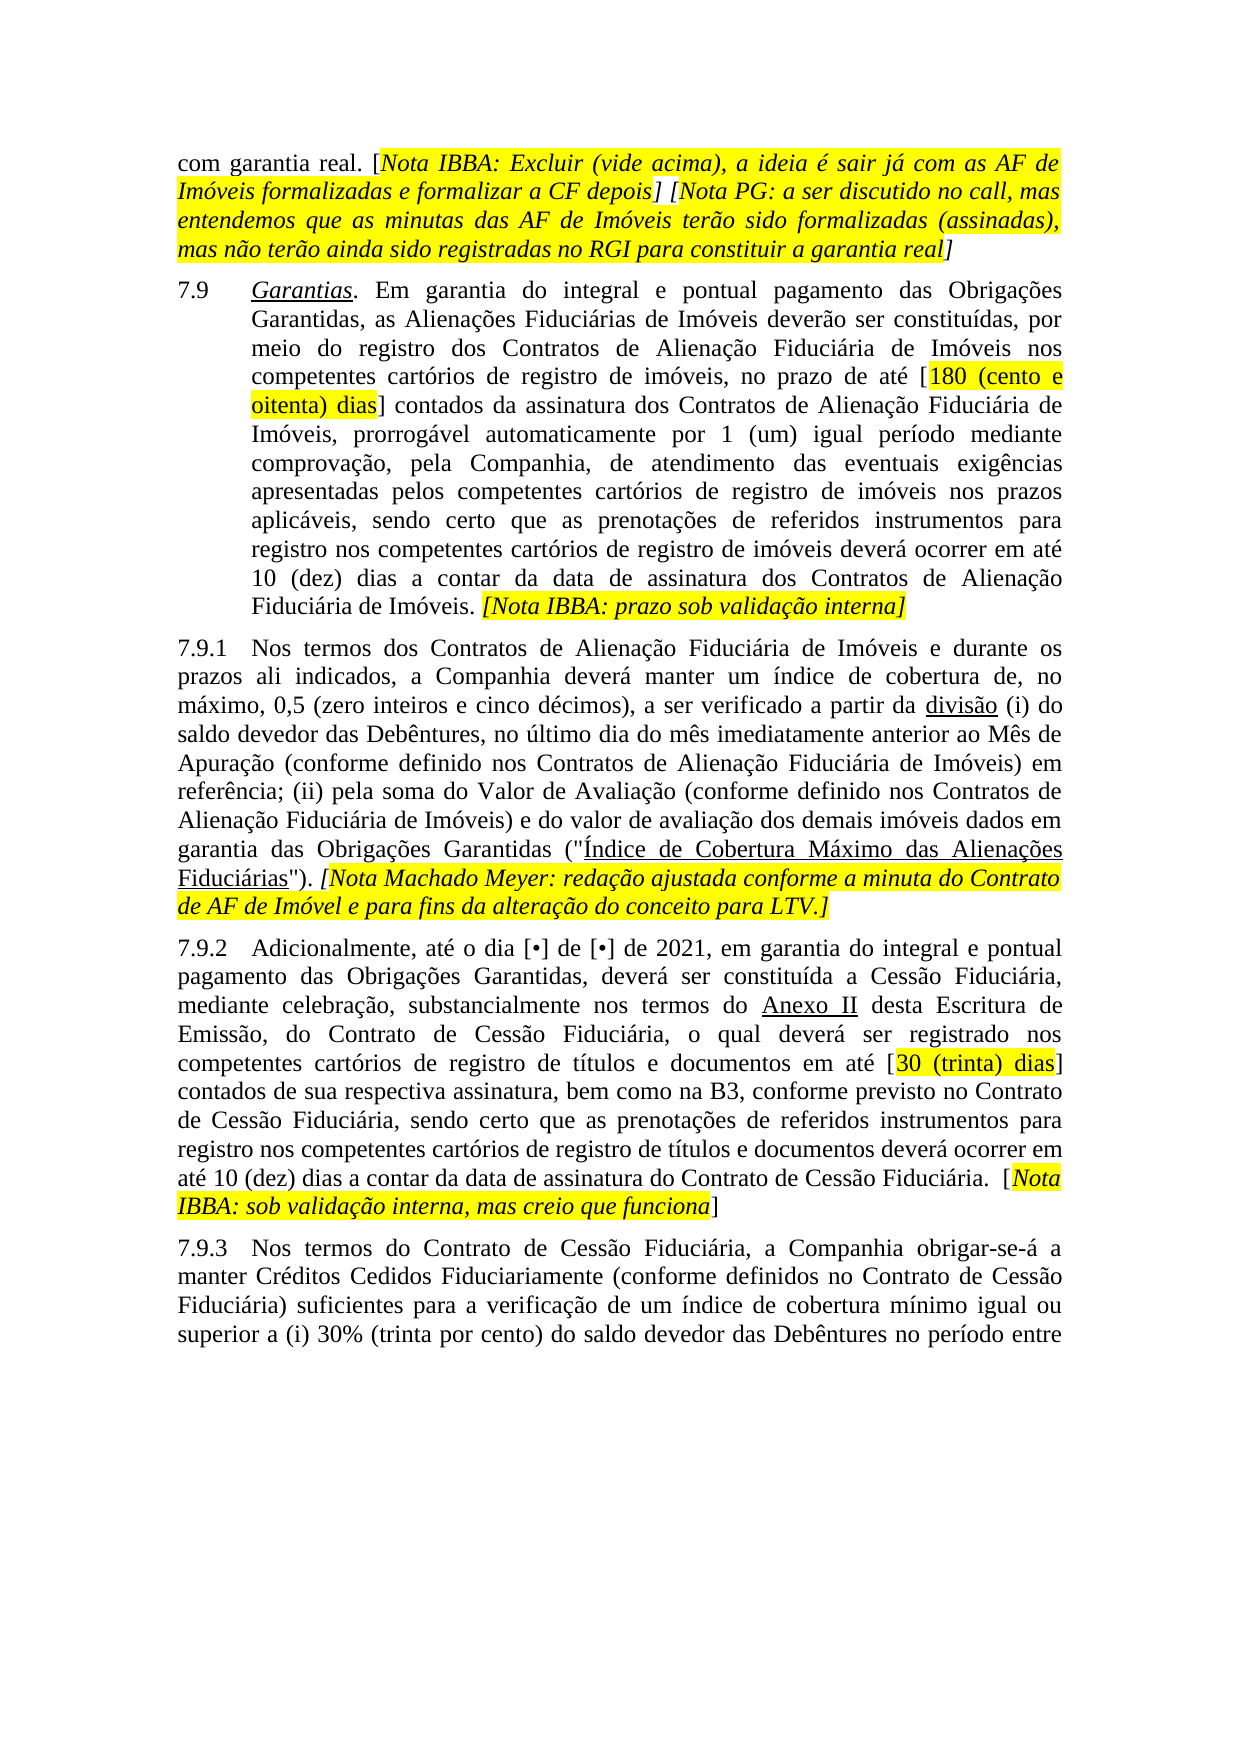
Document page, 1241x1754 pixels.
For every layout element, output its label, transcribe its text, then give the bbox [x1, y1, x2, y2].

list Garantias. Em garantia do integral e pontual pagamento das Obrigações Garantidas, as Alienações Fiduciárias de Imóveis deverão ser constituídas, por meio do registro dos Contratos de Alienação Fiduciária de Imóveis nos competentes cartórios de registro de imóveis, no prazo de até [180 (cento e oitenta) dias] contados da assinatura dos Contratos de Alienação Fiduciária de Imóveis, prorrogável automaticamente por 1 (um) igual período mediante comprovação, pela Companhia, de atendimento das eventuais exigências apresentadas pelos competentes cartórios de registro de imóveis nos prazos aplicáveis, sendo certo que as prenotações de referidos instrumentos para registro nos competentes cartórios de registro de imóveis deverá ocorrer em até 10 (dez) dias a contar da data de assinatura dos Contratos de Alienação Fiduciária de Imóveis. [Nota IBBA: prazo sob validação interna] [177, 275, 1063, 620]
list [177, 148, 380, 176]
list Nos termos dos Contratos de Alienação Fiduciária de Imóveis e durante os prazos ali indicados, a Companhia deverá manter um índice de cobertura de, no máximo, 0,5 (zero inteiros e cinco décimos), a ser verificado a partir da divisão (i) do saldo devedor das Debêntures, no último dia do mês imediatamente anterior ao Mês de Apuração (conforme definido nos Contratos de Alienação Fiduciária de Imóveis) em referência; (ii) pela soma do Valor de Avaliação (conforme definido nos Contratos de Alienação Fiduciária de Imóveis) e do valor de avaliação dos demais imóveis dados em garantia das Obrigações Garantidas ("Índice de Cobertura Máximo das Alienações Fiduciárias"). [Nota Machado Meyer: redação ajustada conforme a minuta do Contrato de AF de Imóvel e para fins da alteração do conceito para LTV.] [177, 633, 1063, 920]
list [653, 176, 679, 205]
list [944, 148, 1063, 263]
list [177, 1233, 1063, 1348]
list Adicionalmente, até o dia [•] de [•] de 2021, em garantia do integral e pontual pagamento das Obrigações Garantidas, deverá ser constituída a Cessão Fiduciária, mediante celebração, substancialmente nos termos do Anexo II desta Escritura de Emissão, do Contrato de Cessão Fiduciária, o qual deverá ser registrado nos competentes cartórios de registro de títulos e documentos em até [30 (trinta) dias] contados de sua respectiva assinatura, bem como na B3, conforme previsto no Contrato de Cessão Fiduciária, sendo certo que as prenotações de referidos instrumentos para registro nos competentes cartórios de registro de títulos e documentos deverá ocorrer em até 10 (dez) dias a contar da data de assinatura do Contrato de Cessão Fiduciária. [Nota IBBA: sob validação interna, mas creio que funciona] [177, 933, 1063, 1220]
